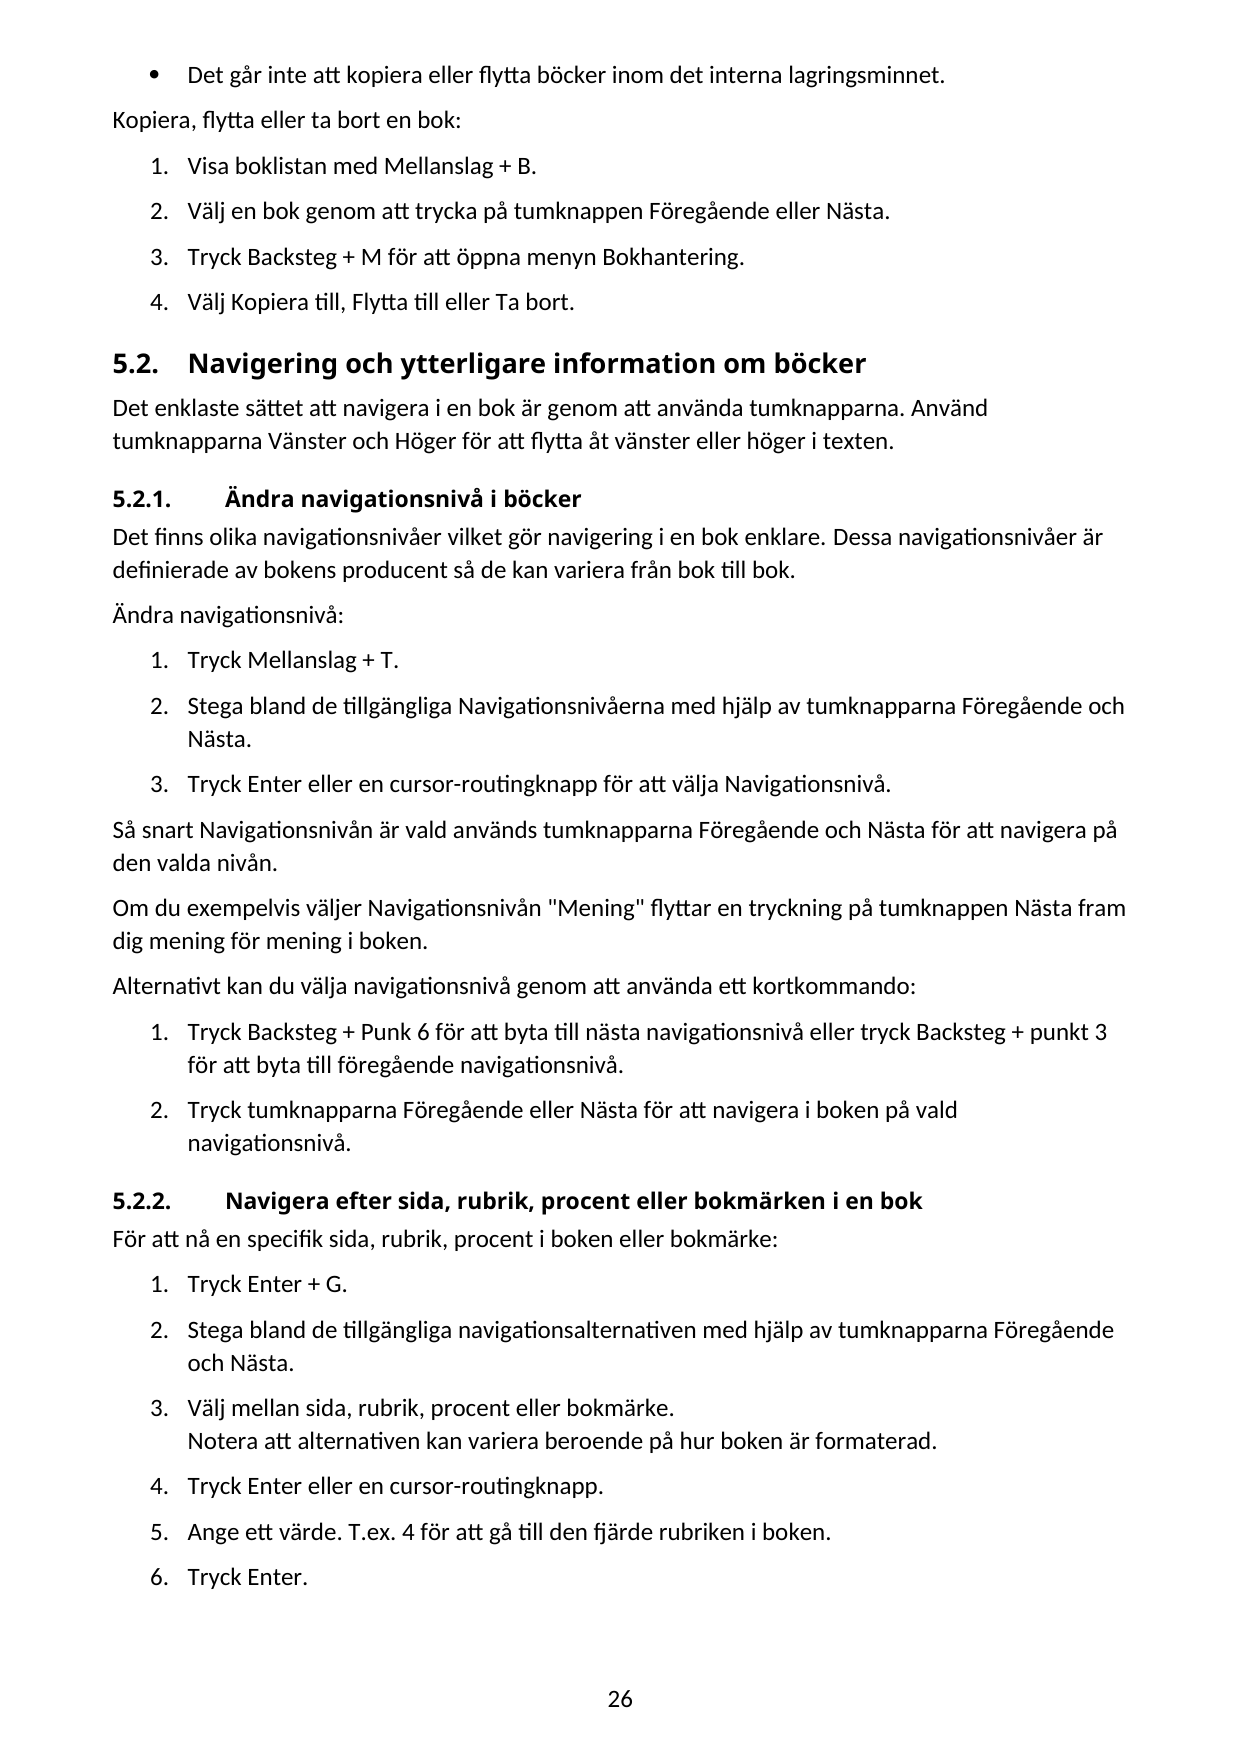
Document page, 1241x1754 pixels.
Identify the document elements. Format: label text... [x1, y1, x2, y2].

list Visa boklistan med Mellanslag + B. [150, 150, 1128, 180]
subtitle Navigera efter sida, rubrik, procent eller bokmärken i en bok [112, 1185, 1128, 1216]
list Välj mellan sida, rubrik, procent eller bokmärke. Notera att alternativen kan variera beroende på hur boken är formaterad. [150, 1392, 1128, 1456]
subtitle Ändra navigationsnivå i böcker [112, 483, 1128, 514]
text För att nå en specifik sida, rubrik, procent i boken eller bokmärke: [112, 1223, 1128, 1253]
text Om du exempelvis väljer Navigationsnivån "Mening" flyttar en tryckning på tumknappen Nästa fram dig mening för mening i boken. [112, 892, 1128, 956]
list Tryck Enter. [150, 1561, 1128, 1592]
list Tryck Backsteg + Punk 6 för att byta till nästa navigationsnivå eller tryck Backsteg + punkt 3 för att byta till föregående navigationsnivå. [150, 1016, 1128, 1079]
list Det går inte att kopiera eller flytta böcker inom det interna lagringsminnet. [150, 59, 1128, 89]
list Stega bland de tillgängliga navigationsalternativen med hjälp av tumknapparna Föregående och Nästa. [150, 1314, 1128, 1377]
list Tryck Enter + G. [150, 1268, 1128, 1299]
list Välj Kopiera till, Flytta till eller Ta bort. [150, 286, 1128, 317]
list Stega bland de tillgängliga Navigationsnivåerna med hjälp av tumknapparna Föregående och Nästa. [150, 690, 1128, 753]
list Tryck Enter eller en cursor-routingknapp för att välja Navigationsnivå. [150, 768, 1128, 799]
text Så snart Navigationsnivån är vald används tumknapparna Föregående och Nästa för att navigera på den valda nivån. [112, 814, 1128, 877]
text Det finns olika navigationsnivåer vilket gör navigering i en bok enklare. Dessa navigationsnivåer är definierade av bokens producent så de kan variera från bok till bok. [112, 521, 1128, 584]
list Ange ett värde. T.ex. 4 för att gå till den fjärde rubriken i boken. [150, 1516, 1128, 1546]
text Det enklaste sättet att navigera i en bok är genom att använda tumknapparna. Använd tumknapparna Vänster och Höger för att flytta åt vänster eller höger i texten. [112, 392, 1128, 456]
list Tryck tumknapparna Föregående eller Nästa för att navigera i boken på vald navigationsnivå. [150, 1094, 1128, 1158]
text Kopiera, flytta eller ta bort en bok: [112, 104, 1128, 135]
subtitle Navigering och ytterligare information om böcker [112, 344, 1128, 381]
list Tryck Backsteg + M för att öppna menyn Bokhantering. [150, 241, 1128, 271]
list Tryck Mellanslag + T. [150, 645, 1128, 675]
list Välj en bok genom att trycka på tumknappen Föregående eller Nästa. [150, 195, 1128, 226]
text Alternativt kan du välja navigationsnivå genom att använda ett kortkommando: [112, 971, 1128, 1001]
text Ändra navigationsnivå: [112, 599, 1128, 630]
list Tryck Enter eller en cursor-routingknapp. [150, 1471, 1128, 1501]
